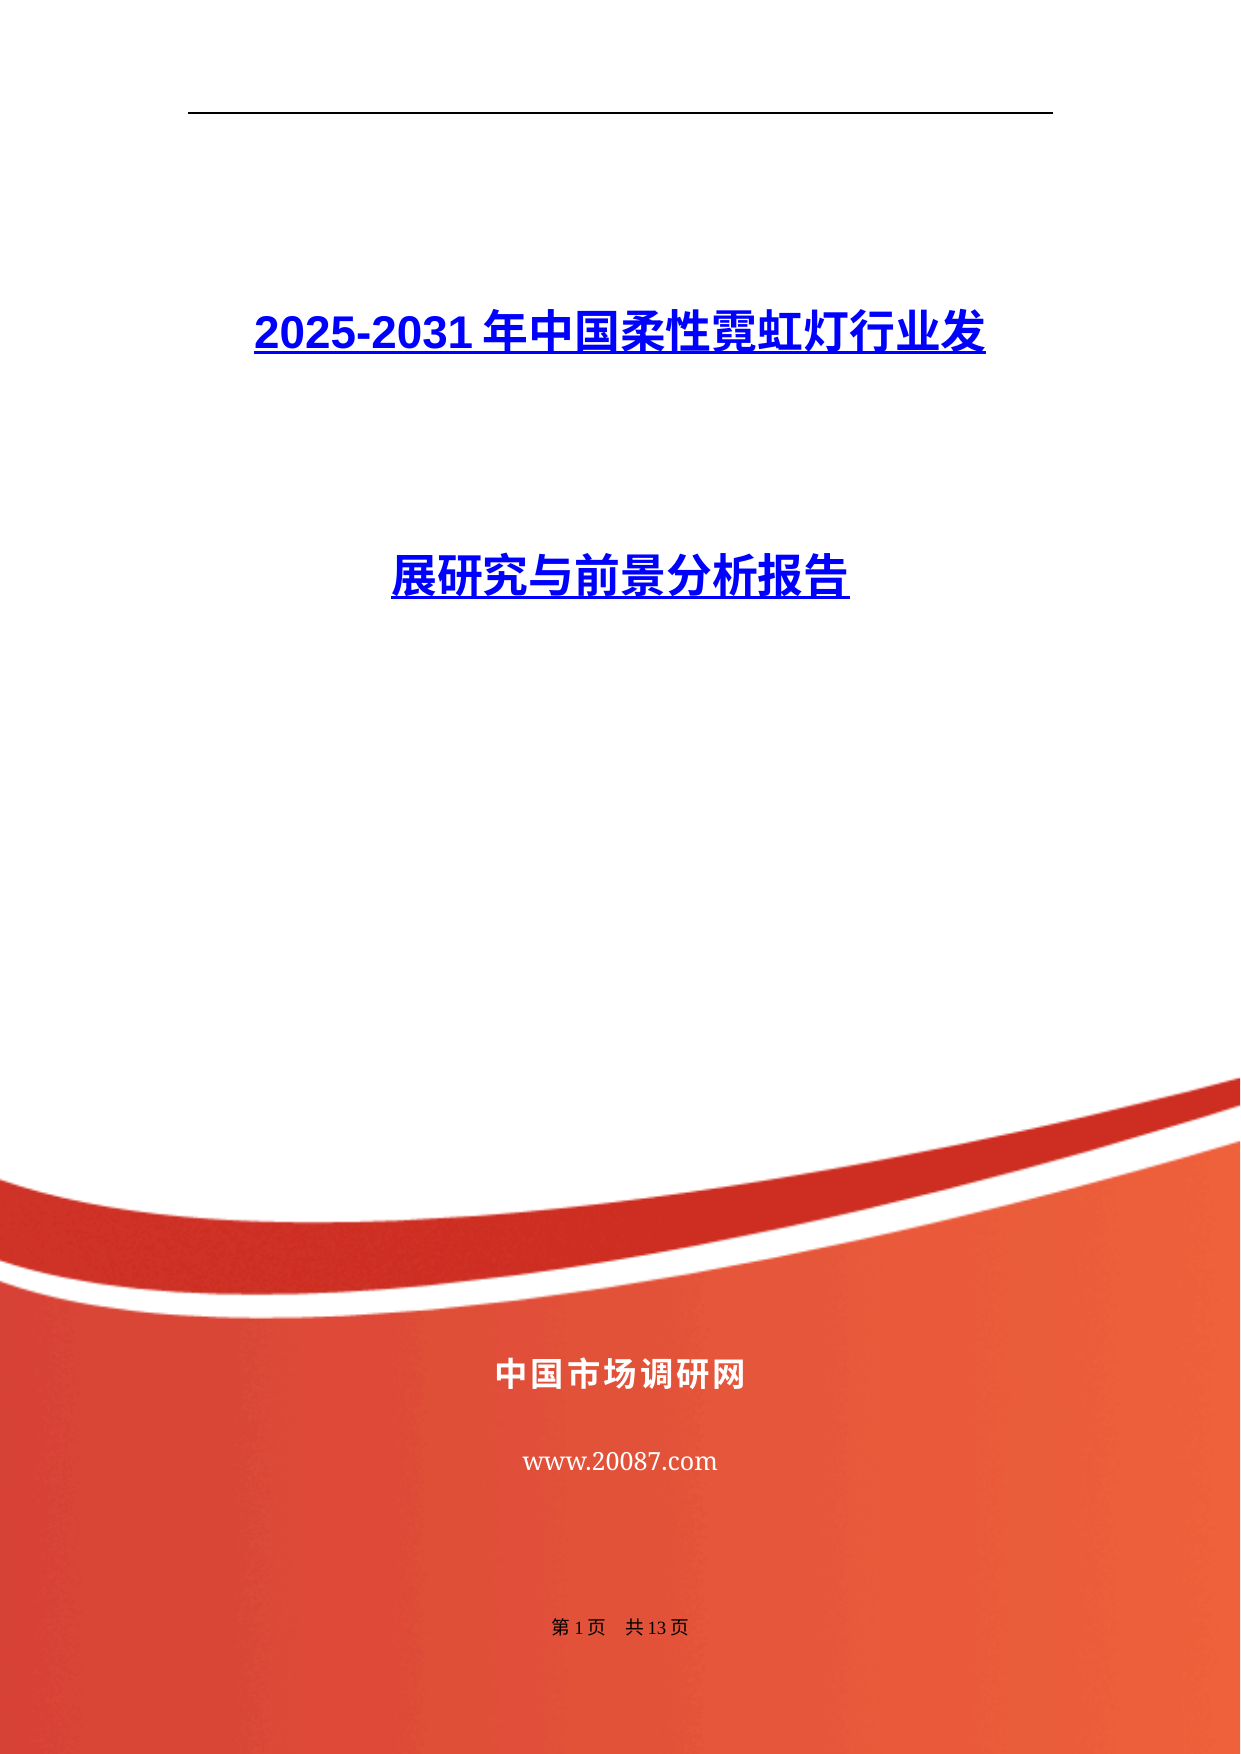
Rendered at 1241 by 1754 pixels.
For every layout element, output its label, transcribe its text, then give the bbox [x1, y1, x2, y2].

picture [0, 1006, 1241, 1754]
subtitle 中国市场调研网 [187, 1339, 1053, 1404]
table_header 2025-2031年中国柔性霓虹灯行业发展研究与前景分析报告 [188, 207, 1053, 773]
text www.20087.com [187, 1428, 1053, 1493]
